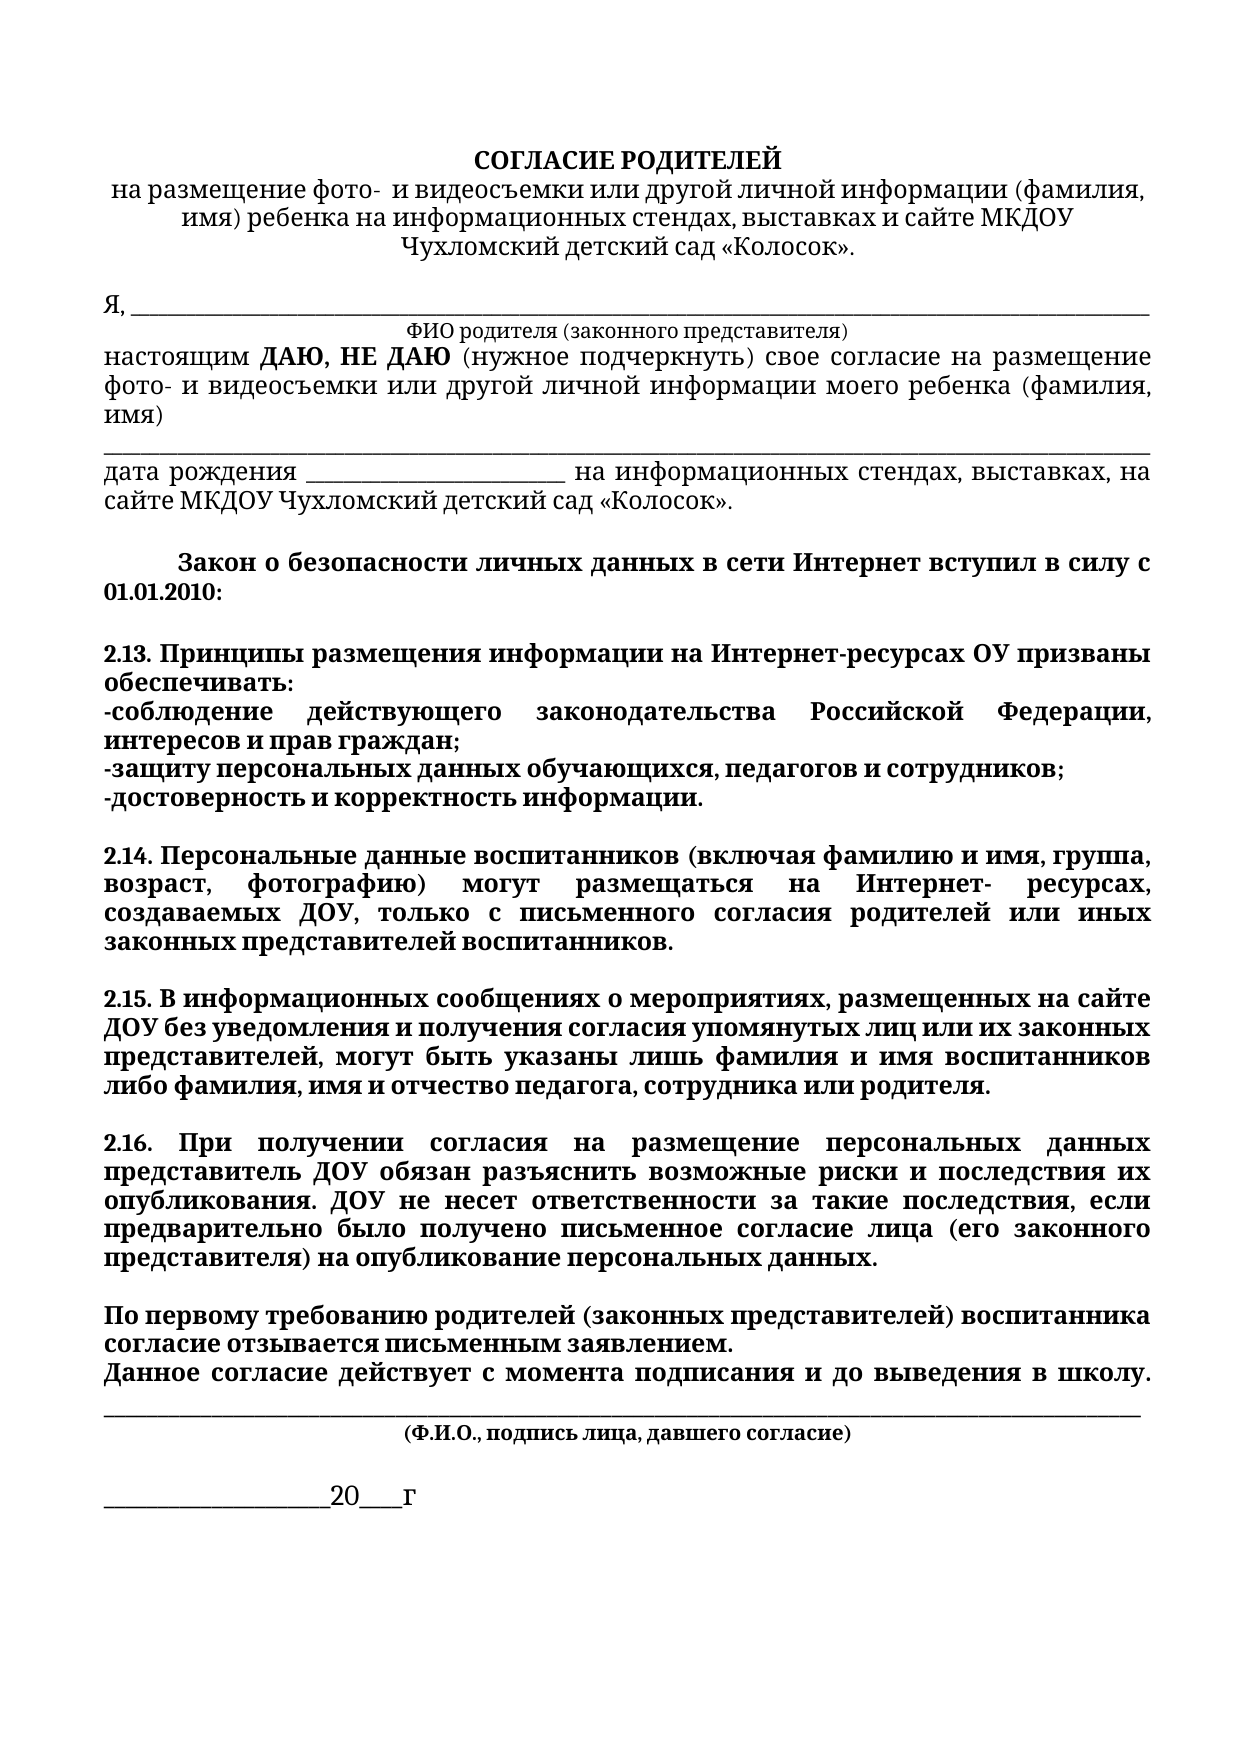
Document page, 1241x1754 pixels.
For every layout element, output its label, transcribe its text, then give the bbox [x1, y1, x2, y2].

text -соблюдение действующего законодательства Российской Федерации, интересов и прав граждан; [103, 698, 1152, 755]
text (Ф.И.О., подпись лица, давшего согласие) [103, 1421, 1152, 1445]
text настоящим ДАЮ, НЕ ДАЮ (нужное подчеркнуть) свое согласие на размещение фото- и видеосъемки или другой личной информации моего ребенка (фамилия, имя) [103, 343, 1152, 429]
text Закон о безопасности личных данных в сети Интернет вступил в силу с 01.01.2010: [103, 549, 1152, 607]
text дата рождения ____________________________ на информационных стендах, выставках, на сайте МКДОУ Чухломский детский сад «Колосок». [103, 458, 1152, 516]
text Я, ______________________________________________________________________________________________________________ [103, 291, 1152, 319]
text 2.14. Персональные данные воспитанников (включая фамилию и имя, группа, возраст, фотографию) могут размещаться на Интернет- ресурсах, создаваемых ДОУ, только с письменного согласия родителей или иных законных представителей воспитанников. [103, 842, 1152, 957]
text ФИО родителя (законного представителя) [103, 319, 1152, 343]
text СОГЛАСИЕ РОДИТЕЛЕЙ [103, 147, 1152, 176]
text По первому требованию родителей (законных представителей) воспитанника согласие отзывается письменным заявлением. [103, 1302, 1152, 1359]
text _________________________________________________________________________________________________________________ [103, 429, 1152, 458]
text 2.15. В информационных сообщениях о мероприятиях, размещенных на сайте ДОУ без уведомления и получения согласия упомянутых лиц или их законных представителей, могут быть указаны лишь фамилия и имя воспитанников либо фамилия, имя и отчество педагога, сотрудника или родителя. [103, 985, 1152, 1100]
text на размещение фото- и видеосъемки или другой личной информации (фамилия, имя) ребенка на информационных стендах, выставках и сайте МКДОУ Чухломский детский сад «Колосок». [103, 176, 1152, 262]
text 2.13. Принципы размещения информации на Интернет-ресурсах ОУ призваны обеспечивать: [103, 640, 1152, 698]
text 2.16. При получении согласия на размещение персональных данных представитель ДОУ обязан разъяснить возможные риски и последствия их опубликования. ДОУ не несет ответственности за такие последствия, если предварительно было получено письменное согласие лица (его законного представителя) на опубликование персональных данных. [103, 1129, 1152, 1273]
text _____________________20____г [103, 1479, 1152, 1512]
text -защиту персональных данных обучающихся, педагогов и сотрудников; [103, 755, 1152, 784]
text -достоверность и корректность информации. [103, 784, 1152, 813]
text Данное согласие действует с момента подписания и до выведения в школу. ________________________________________________________________________________________________ [103, 1359, 1152, 1421]
